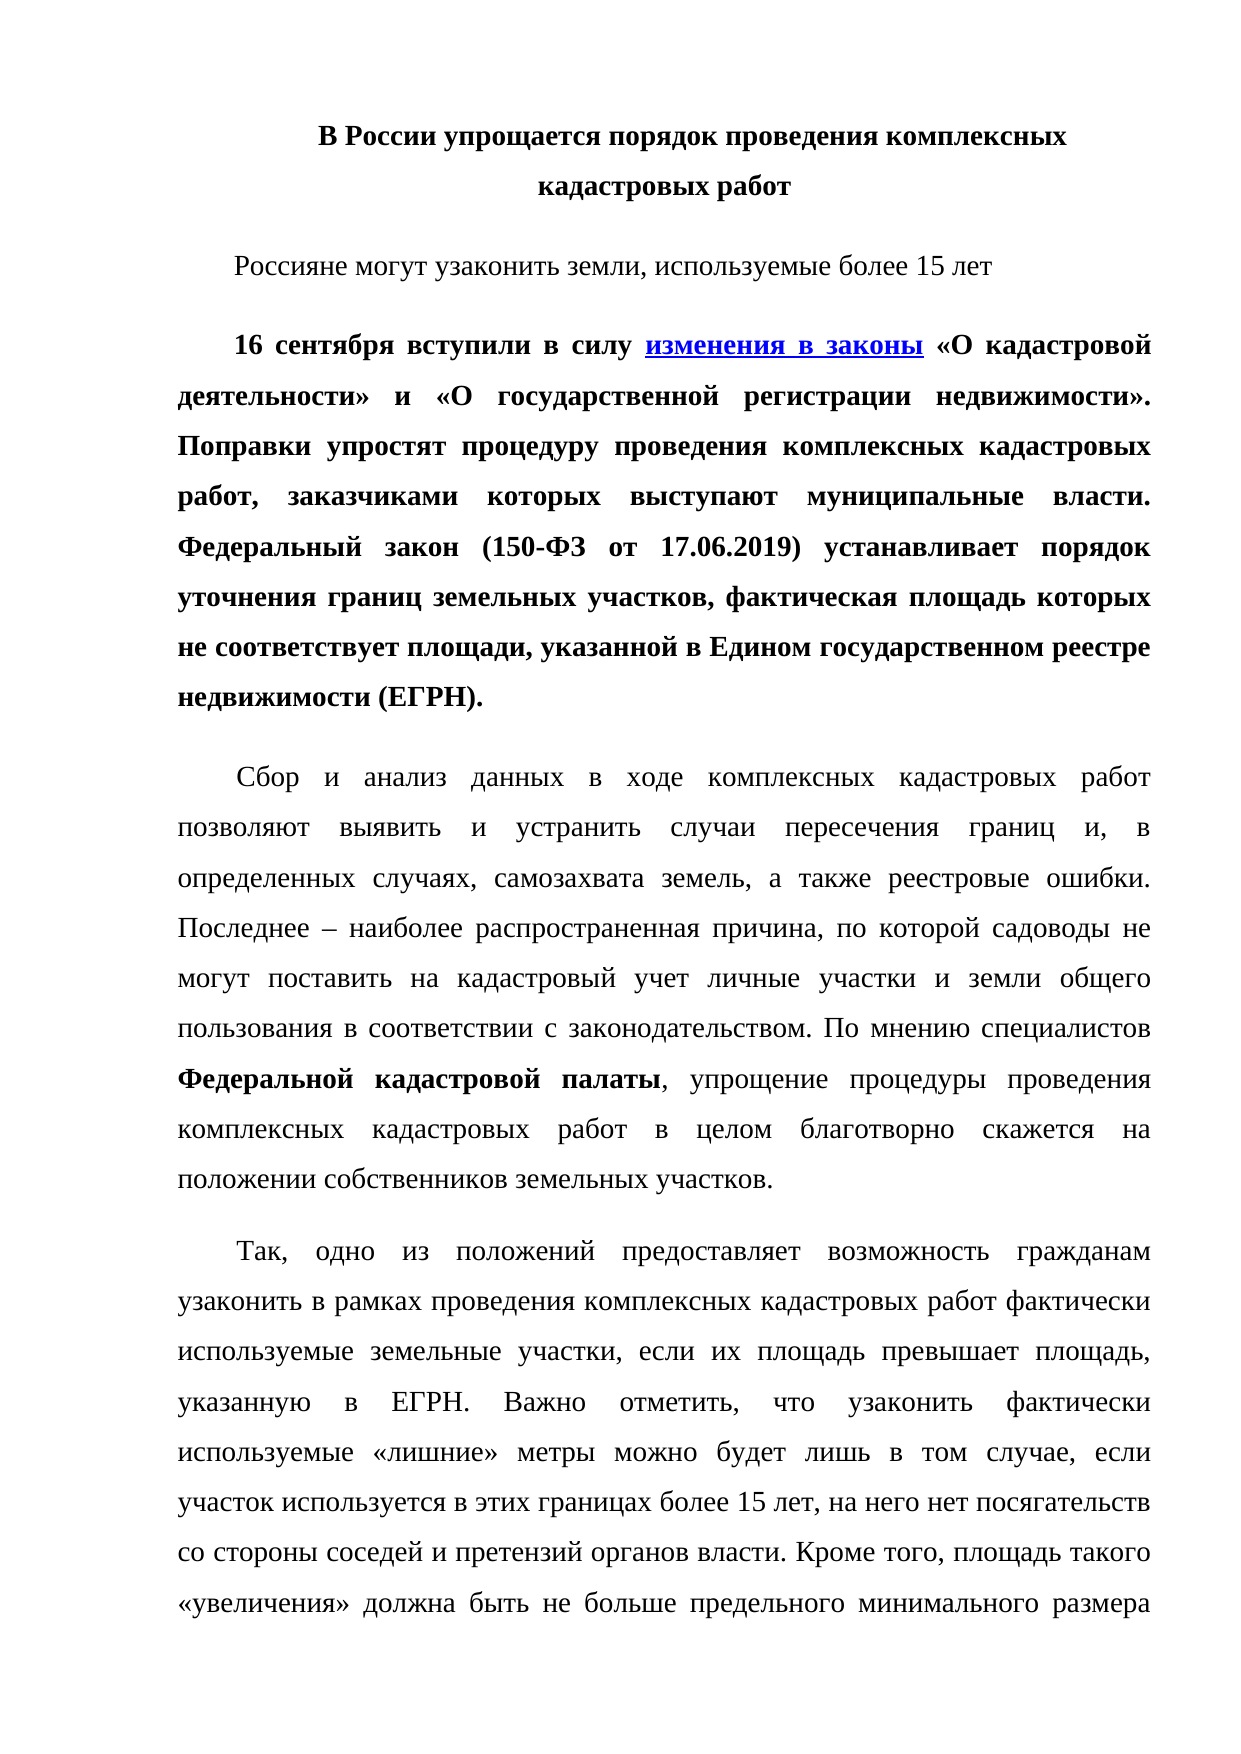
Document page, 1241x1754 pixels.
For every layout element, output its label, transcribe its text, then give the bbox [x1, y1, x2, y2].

text В России упрощается порядок проведения комплексных кадастровых работ [177, 118, 1152, 202]
text 16 сентября вступили в силу изменения в законы «О кадастровой деятельности» и «О государственной регистрации недвижимости». Поправки упростят процедуру проведения комплексных кадастровых работ, заказчиками которых выступают муниципальные власти. Федеральный закон (150-ФЗ от 17.06.2019) устанавливает порядок уточнения границ земельных участков, фактическая площадь которых не соответствует площади, указанной в Едином государственном реестре недвижимости (ЕГРН). [177, 327, 1152, 713]
text Россияне могут узаконить земли, используемые более 15 лет [177, 248, 1152, 281]
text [177, 1233, 1152, 1618]
text Сбор и анализ данных в ходе комплексных кадастровых работ позволяют выявить и устранить случаи пересечения границ и, в определенных случаях, самозахвата земель, а также реестровые ошибки. Последнее – наиболее распространенная причина, по которой садоводы не могут поставить на кадастровый учет личные участки и земли общего пользования в соответствии с законодательством. По мнению специалистов Федеральной кадастровой палаты, упрощение процедуры проведения комплексных кадастровых работ в целом благотворно скажется на положении собственников земельных участков. [177, 759, 1152, 1195]
